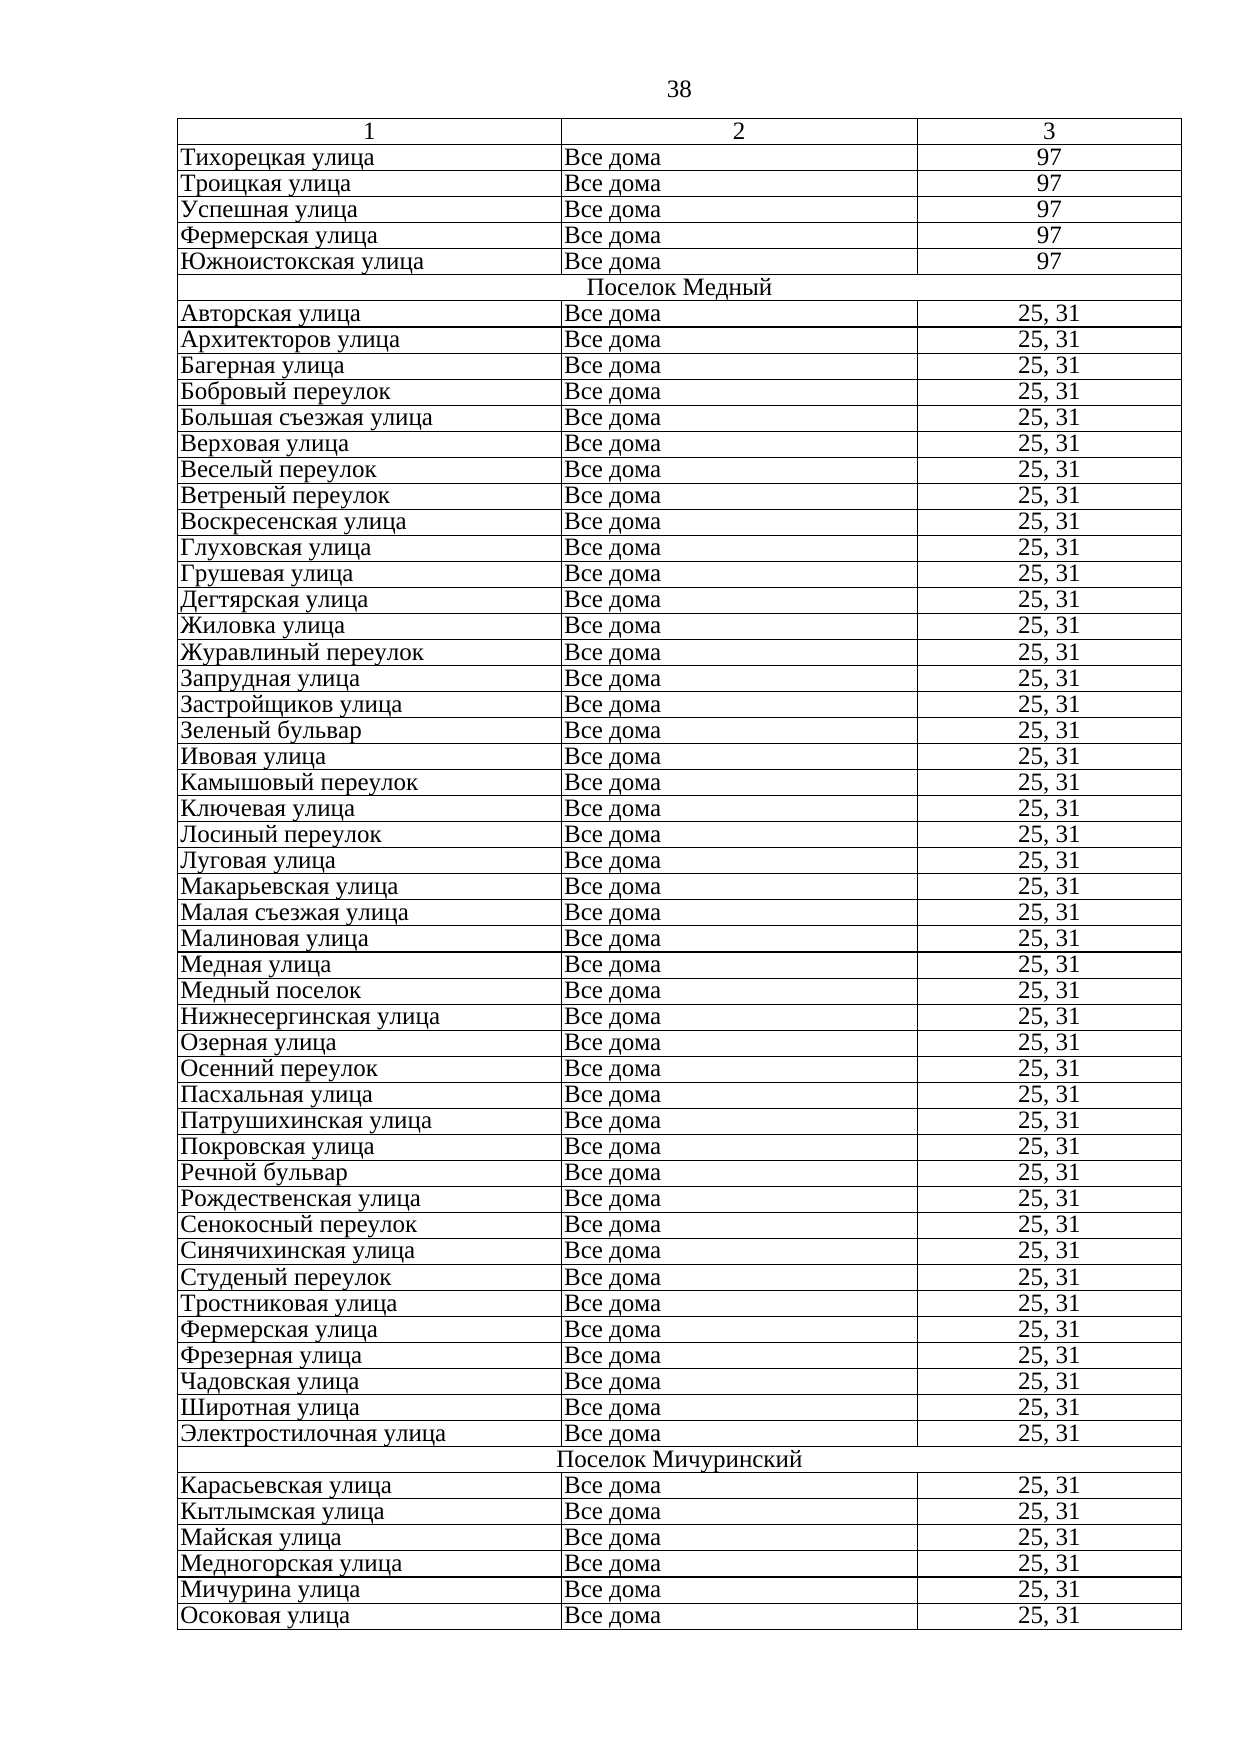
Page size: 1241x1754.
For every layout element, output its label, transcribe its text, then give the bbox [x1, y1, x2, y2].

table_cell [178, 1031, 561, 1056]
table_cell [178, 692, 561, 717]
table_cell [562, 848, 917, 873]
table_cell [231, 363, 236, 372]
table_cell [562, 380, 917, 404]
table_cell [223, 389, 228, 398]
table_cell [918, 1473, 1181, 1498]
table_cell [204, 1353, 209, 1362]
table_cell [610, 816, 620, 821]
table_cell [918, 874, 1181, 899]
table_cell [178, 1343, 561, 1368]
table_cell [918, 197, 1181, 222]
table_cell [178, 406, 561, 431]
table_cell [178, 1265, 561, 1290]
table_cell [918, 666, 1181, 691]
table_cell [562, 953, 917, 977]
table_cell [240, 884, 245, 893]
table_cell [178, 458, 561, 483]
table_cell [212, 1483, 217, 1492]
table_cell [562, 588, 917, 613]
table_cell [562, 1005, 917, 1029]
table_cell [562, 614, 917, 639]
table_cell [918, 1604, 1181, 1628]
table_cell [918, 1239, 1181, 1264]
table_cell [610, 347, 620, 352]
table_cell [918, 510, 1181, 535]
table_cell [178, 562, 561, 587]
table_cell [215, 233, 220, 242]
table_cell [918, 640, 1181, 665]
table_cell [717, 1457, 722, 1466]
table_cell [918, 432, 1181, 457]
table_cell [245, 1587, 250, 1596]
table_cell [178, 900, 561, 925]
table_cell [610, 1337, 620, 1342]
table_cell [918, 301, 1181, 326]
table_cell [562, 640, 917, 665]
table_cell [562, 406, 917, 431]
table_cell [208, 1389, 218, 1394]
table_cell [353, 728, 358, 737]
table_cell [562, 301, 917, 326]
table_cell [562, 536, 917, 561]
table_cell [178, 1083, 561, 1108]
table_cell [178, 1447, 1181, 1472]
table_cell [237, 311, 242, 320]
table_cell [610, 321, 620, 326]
table_header 1 [178, 119, 561, 144]
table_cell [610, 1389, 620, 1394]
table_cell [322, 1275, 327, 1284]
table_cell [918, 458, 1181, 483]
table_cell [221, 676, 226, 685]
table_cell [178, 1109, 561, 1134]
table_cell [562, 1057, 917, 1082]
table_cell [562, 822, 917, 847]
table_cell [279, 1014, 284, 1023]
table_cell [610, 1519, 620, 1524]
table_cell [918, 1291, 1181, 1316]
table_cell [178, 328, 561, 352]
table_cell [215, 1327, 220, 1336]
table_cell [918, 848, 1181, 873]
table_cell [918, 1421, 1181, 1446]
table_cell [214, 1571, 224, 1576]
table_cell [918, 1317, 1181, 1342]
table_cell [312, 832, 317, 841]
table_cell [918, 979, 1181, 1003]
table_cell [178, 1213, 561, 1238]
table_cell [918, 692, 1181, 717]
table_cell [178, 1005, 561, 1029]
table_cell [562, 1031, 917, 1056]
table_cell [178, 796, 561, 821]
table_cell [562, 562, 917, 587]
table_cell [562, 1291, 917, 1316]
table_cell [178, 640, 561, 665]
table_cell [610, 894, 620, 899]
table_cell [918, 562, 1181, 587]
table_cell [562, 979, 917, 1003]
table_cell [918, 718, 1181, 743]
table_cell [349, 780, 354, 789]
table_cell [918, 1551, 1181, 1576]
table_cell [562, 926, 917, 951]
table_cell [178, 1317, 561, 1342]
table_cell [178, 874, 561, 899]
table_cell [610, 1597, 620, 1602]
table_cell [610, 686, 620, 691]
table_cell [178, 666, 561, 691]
table_header 2 [562, 119, 917, 144]
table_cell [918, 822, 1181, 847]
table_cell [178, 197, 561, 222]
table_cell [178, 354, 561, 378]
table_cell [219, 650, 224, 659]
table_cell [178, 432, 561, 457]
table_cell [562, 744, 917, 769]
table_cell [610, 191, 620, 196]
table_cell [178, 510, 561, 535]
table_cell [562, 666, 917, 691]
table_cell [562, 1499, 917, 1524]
table_header 3 [918, 119, 1181, 144]
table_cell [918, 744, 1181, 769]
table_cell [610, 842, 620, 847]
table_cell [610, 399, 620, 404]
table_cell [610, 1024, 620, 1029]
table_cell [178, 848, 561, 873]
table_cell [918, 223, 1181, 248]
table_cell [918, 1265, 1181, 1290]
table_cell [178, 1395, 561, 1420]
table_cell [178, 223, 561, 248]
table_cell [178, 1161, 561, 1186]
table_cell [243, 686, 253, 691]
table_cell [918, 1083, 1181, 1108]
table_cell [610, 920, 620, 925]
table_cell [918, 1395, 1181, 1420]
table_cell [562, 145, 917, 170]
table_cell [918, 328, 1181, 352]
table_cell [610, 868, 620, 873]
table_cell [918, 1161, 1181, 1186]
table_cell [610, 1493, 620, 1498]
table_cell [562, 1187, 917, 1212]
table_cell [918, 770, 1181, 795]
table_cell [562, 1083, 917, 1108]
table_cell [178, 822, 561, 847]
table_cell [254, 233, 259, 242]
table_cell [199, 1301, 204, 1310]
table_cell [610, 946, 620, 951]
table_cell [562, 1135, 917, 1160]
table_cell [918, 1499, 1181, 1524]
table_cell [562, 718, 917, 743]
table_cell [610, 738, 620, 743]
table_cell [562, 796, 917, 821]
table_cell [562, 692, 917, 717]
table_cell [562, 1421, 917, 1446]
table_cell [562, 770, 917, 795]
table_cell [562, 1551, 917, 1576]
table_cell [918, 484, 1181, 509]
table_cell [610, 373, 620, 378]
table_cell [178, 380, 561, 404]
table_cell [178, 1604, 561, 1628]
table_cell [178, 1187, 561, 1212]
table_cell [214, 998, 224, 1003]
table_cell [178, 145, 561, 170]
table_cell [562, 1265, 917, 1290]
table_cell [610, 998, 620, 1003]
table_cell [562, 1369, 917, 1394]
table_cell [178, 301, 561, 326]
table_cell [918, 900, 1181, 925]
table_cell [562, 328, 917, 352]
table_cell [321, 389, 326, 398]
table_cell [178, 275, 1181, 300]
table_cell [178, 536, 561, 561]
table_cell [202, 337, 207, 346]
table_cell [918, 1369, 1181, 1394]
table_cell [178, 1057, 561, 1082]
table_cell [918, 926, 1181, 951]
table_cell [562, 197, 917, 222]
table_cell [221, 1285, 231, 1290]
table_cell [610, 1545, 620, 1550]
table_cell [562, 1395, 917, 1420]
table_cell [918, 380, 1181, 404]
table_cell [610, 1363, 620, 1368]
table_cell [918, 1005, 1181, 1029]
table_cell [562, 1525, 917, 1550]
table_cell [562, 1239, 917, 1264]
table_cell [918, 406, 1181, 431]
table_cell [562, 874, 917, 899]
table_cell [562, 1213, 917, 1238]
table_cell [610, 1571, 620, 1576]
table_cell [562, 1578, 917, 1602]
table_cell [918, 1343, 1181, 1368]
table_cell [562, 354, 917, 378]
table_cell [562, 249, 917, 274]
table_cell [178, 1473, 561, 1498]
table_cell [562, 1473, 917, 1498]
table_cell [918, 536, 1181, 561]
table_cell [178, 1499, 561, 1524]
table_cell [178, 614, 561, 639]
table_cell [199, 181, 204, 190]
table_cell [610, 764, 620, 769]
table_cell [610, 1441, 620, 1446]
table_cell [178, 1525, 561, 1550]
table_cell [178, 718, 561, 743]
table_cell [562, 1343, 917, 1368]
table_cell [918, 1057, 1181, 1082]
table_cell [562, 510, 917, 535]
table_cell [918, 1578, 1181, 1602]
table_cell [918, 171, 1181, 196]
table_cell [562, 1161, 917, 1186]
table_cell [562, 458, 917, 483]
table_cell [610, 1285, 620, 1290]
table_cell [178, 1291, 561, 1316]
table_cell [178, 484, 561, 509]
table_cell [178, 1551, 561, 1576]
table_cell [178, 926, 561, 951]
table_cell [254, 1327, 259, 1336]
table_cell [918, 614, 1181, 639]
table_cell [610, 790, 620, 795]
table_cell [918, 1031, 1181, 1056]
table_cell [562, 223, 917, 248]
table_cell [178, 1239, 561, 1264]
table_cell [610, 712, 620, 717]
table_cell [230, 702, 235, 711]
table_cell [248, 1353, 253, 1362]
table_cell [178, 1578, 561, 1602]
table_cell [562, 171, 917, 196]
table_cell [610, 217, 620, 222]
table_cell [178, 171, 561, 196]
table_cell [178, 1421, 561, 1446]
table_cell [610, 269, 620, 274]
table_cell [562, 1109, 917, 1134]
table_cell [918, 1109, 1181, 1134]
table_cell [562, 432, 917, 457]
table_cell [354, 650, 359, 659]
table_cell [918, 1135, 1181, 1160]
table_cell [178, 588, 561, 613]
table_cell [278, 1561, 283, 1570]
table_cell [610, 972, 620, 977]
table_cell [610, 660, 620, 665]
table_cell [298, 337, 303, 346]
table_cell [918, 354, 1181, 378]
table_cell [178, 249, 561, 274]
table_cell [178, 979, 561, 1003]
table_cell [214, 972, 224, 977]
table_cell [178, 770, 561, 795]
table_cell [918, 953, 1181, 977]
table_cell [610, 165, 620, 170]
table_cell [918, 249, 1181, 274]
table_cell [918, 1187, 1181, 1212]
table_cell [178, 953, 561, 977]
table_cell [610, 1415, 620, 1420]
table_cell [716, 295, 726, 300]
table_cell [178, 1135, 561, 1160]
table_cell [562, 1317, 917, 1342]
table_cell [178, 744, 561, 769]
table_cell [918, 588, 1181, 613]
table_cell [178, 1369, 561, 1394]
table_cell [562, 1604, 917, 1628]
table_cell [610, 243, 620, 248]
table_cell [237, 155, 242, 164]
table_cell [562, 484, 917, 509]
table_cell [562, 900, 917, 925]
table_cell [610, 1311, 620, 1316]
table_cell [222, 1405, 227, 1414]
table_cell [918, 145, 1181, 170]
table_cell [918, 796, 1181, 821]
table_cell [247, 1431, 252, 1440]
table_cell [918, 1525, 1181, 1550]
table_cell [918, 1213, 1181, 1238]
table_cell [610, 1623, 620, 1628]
